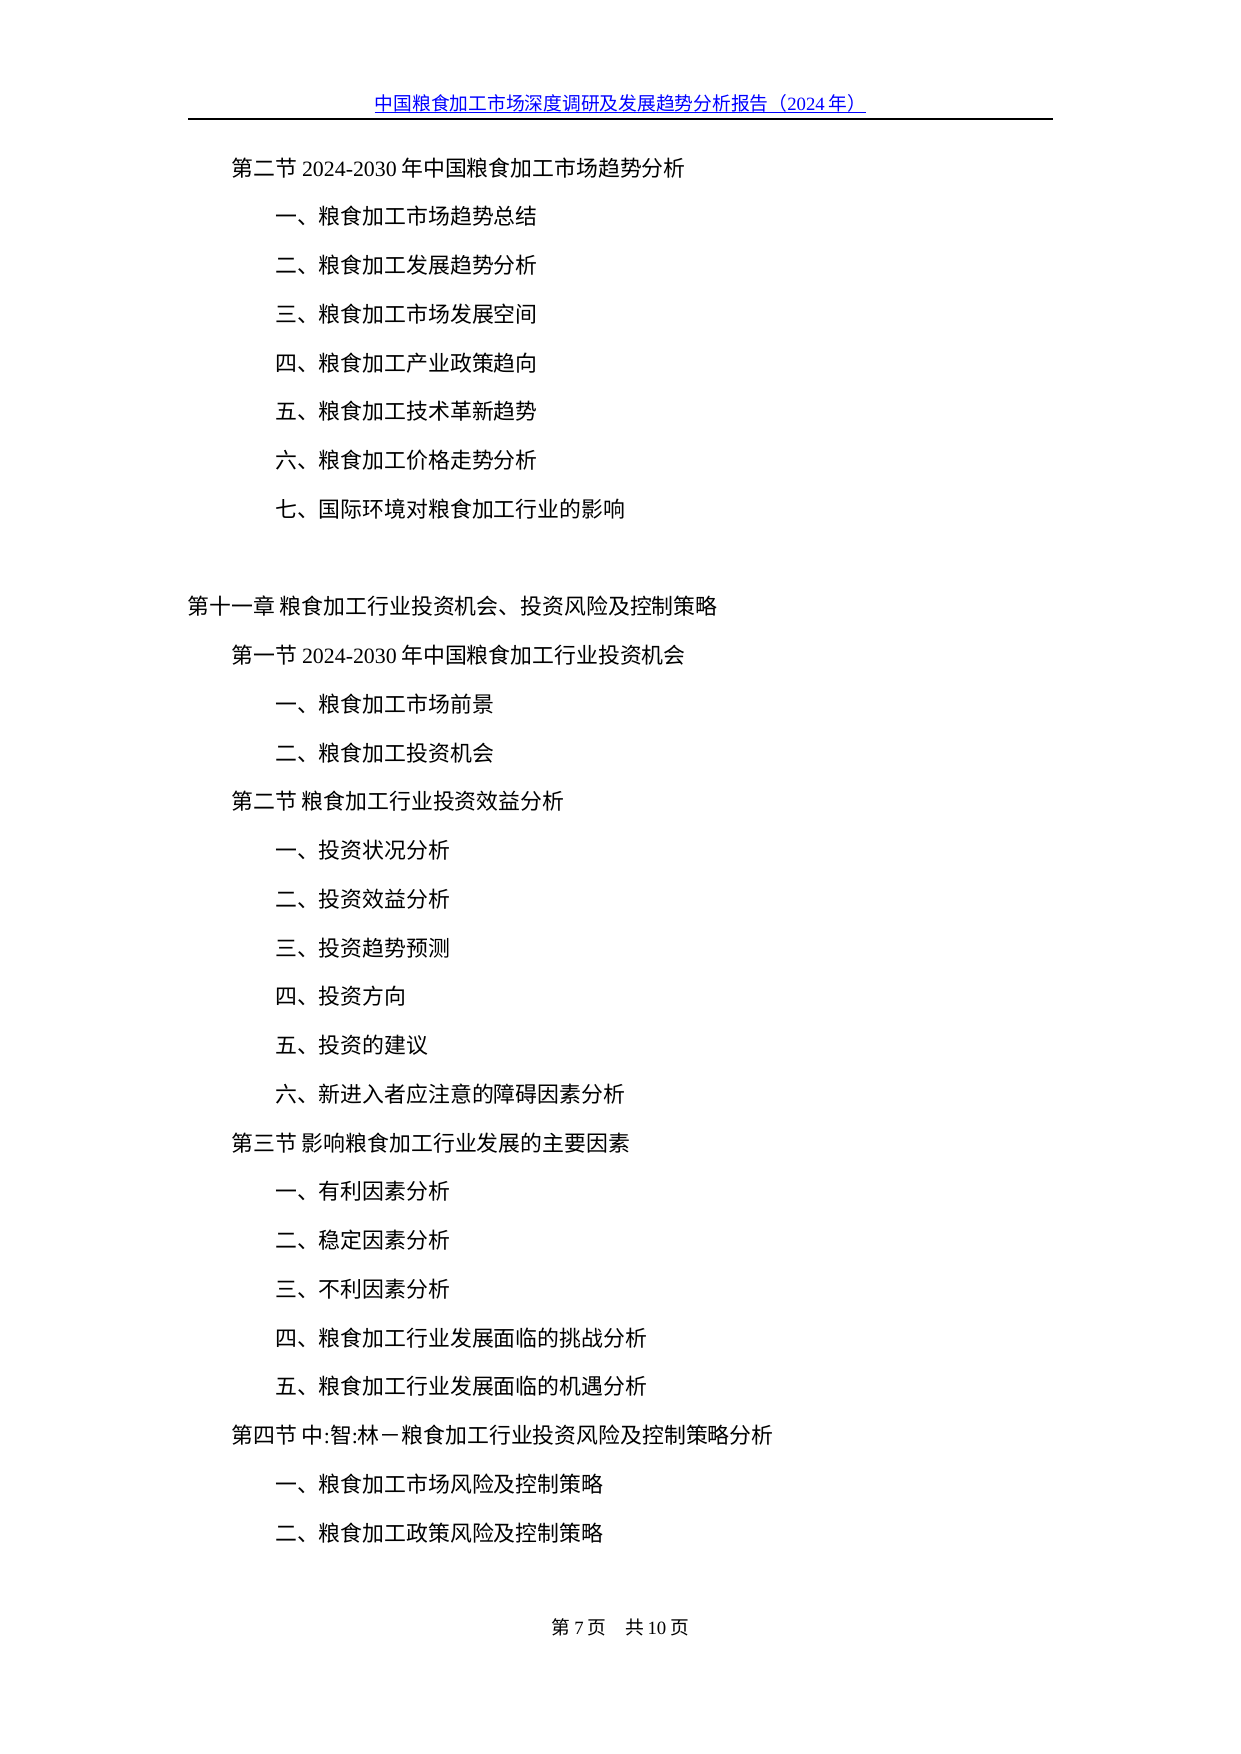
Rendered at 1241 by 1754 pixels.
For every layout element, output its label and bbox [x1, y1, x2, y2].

text [187, 150, 1053, 1548]
